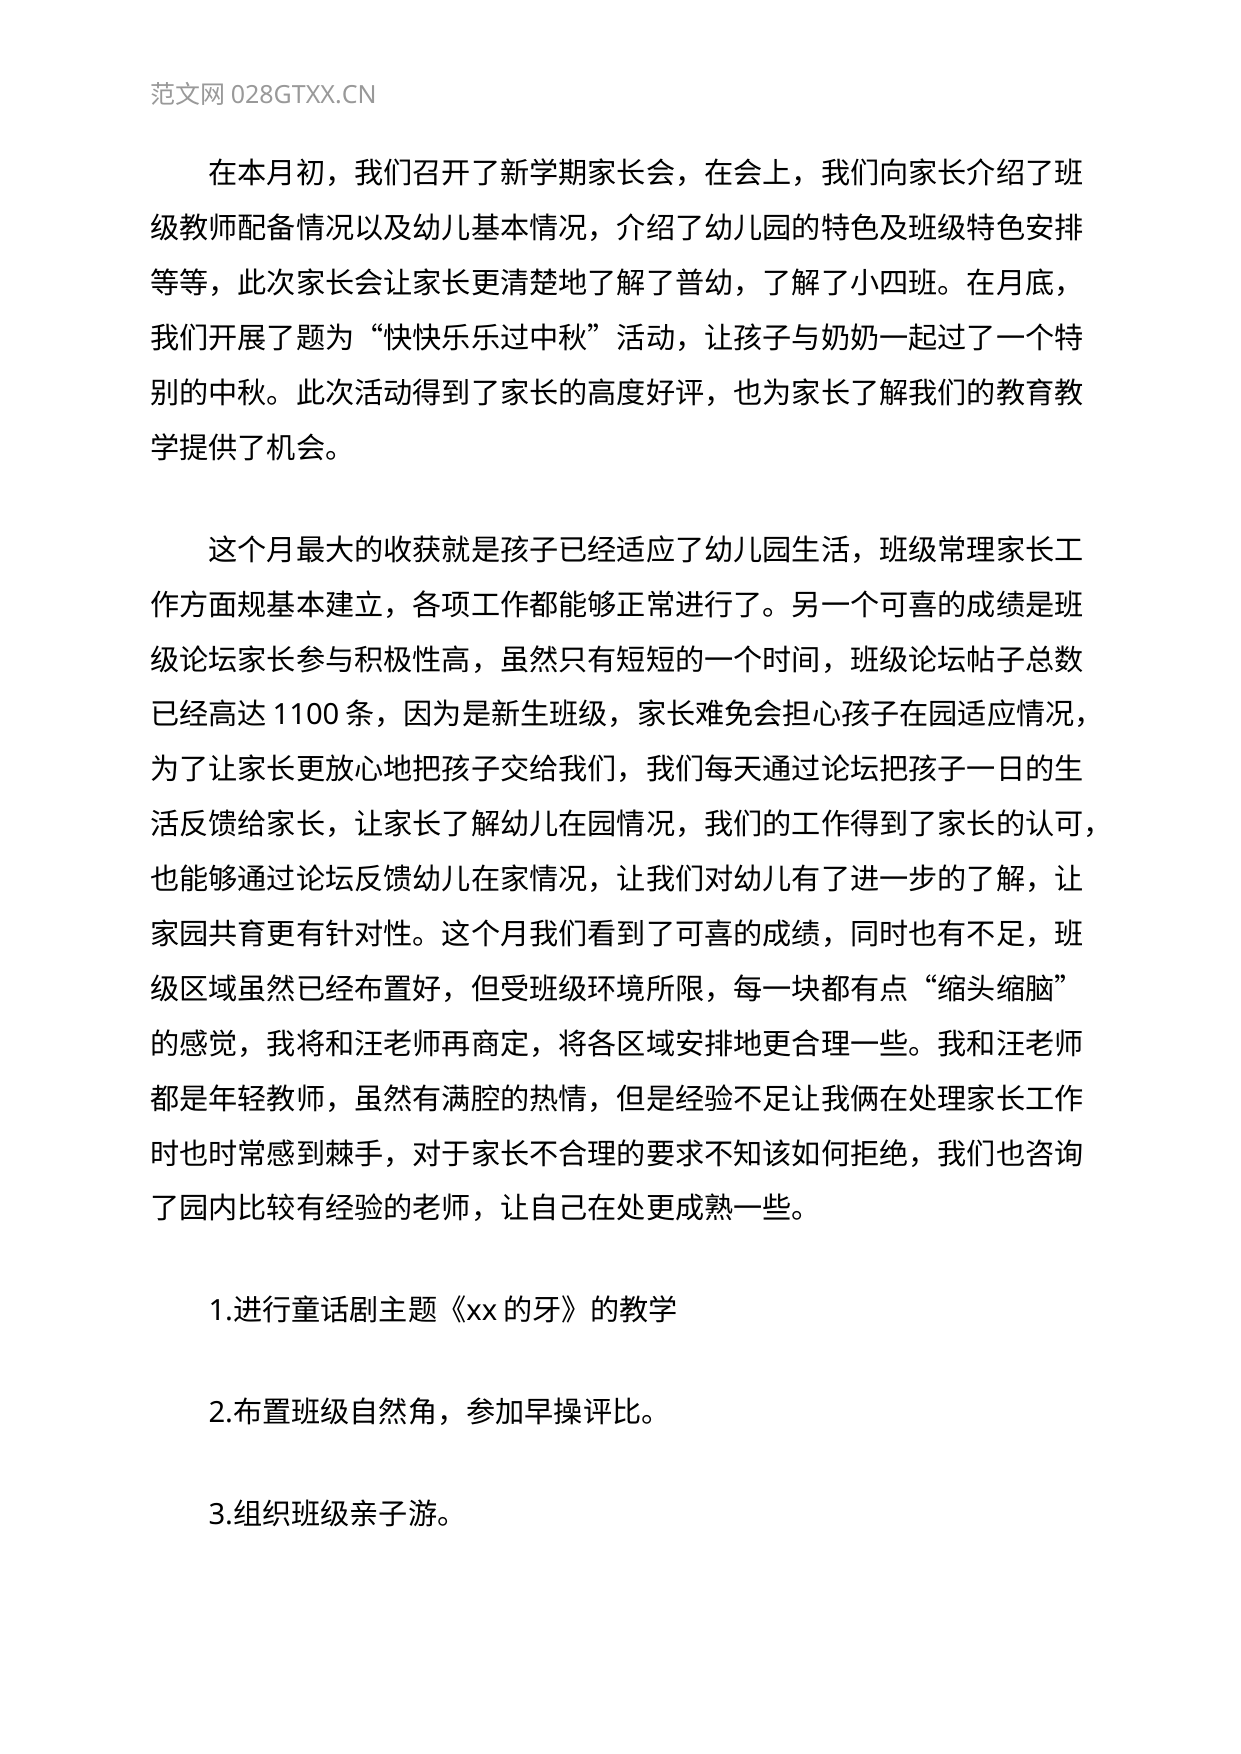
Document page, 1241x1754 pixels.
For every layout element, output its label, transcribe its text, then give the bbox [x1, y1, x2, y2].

text 2.布置班级自然角，参加早操评比。 [150, 1389, 1090, 1431]
text 这个月最大的收获就是孩子已经适应了幼儿园生活，班级常理家长工作方面规基本建立，各项工作都能够正常进行了。另一个可喜的成绩是班级论坛家长参与积极性高，虽然只有短短的一个时间，班级论坛帖子总数已经高达1100条，因为是新生班级，家长难免会担心孩子在园适应情况，为了让家长更放心地把孩子交给我们，我们每天通过论坛把孩子一日的生活反馈给家长，让家长了解幼儿在园情况，我们的工作得到了家长的认可，也能够通过论坛反馈幼儿在家情况，让我们对幼儿有了进一步的了解，让家园共育更有针对性。这个月我们看到了可喜的成绩，同时也有不足，班级区域虽然已经布置好，但受班级环境所限，每一块都有点“缩头缩脑”的感觉，我将和汪老师再商定，将各区域安排地更合理一些。我和汪老师都是年轻教师，虽然有满腔的热情，但是经验不足让我俩在处理家长工作时也时常感到棘手，对于家长不合理的要求不知该如何拒绝，我们也咨询了园内比较有经验的老师，让自己在处更成熟一些。 [150, 526, 1090, 1227]
text 1.进行童话剧主题《xx的牙》的教学 [150, 1287, 1090, 1329]
text 在本月初，我们召开了新学期家长会，在会上，我们向家长介绍了班级教师配备情况以及幼儿基本情况，介绍了幼儿园的特色及班级特色安排等等，此次家长会让家长更清楚地了解了普幼，了解了小四班。在月底，我们开展了题为“快快乐乐过中秋”活动，让孩子与奶奶一起过了一个特别的中秋。此次活动得到了家长的高度好评，也为家长了解我们的教育教学提供了机会。 [150, 150, 1090, 467]
text 3.组织班级亲子游。 [150, 1491, 1090, 1533]
